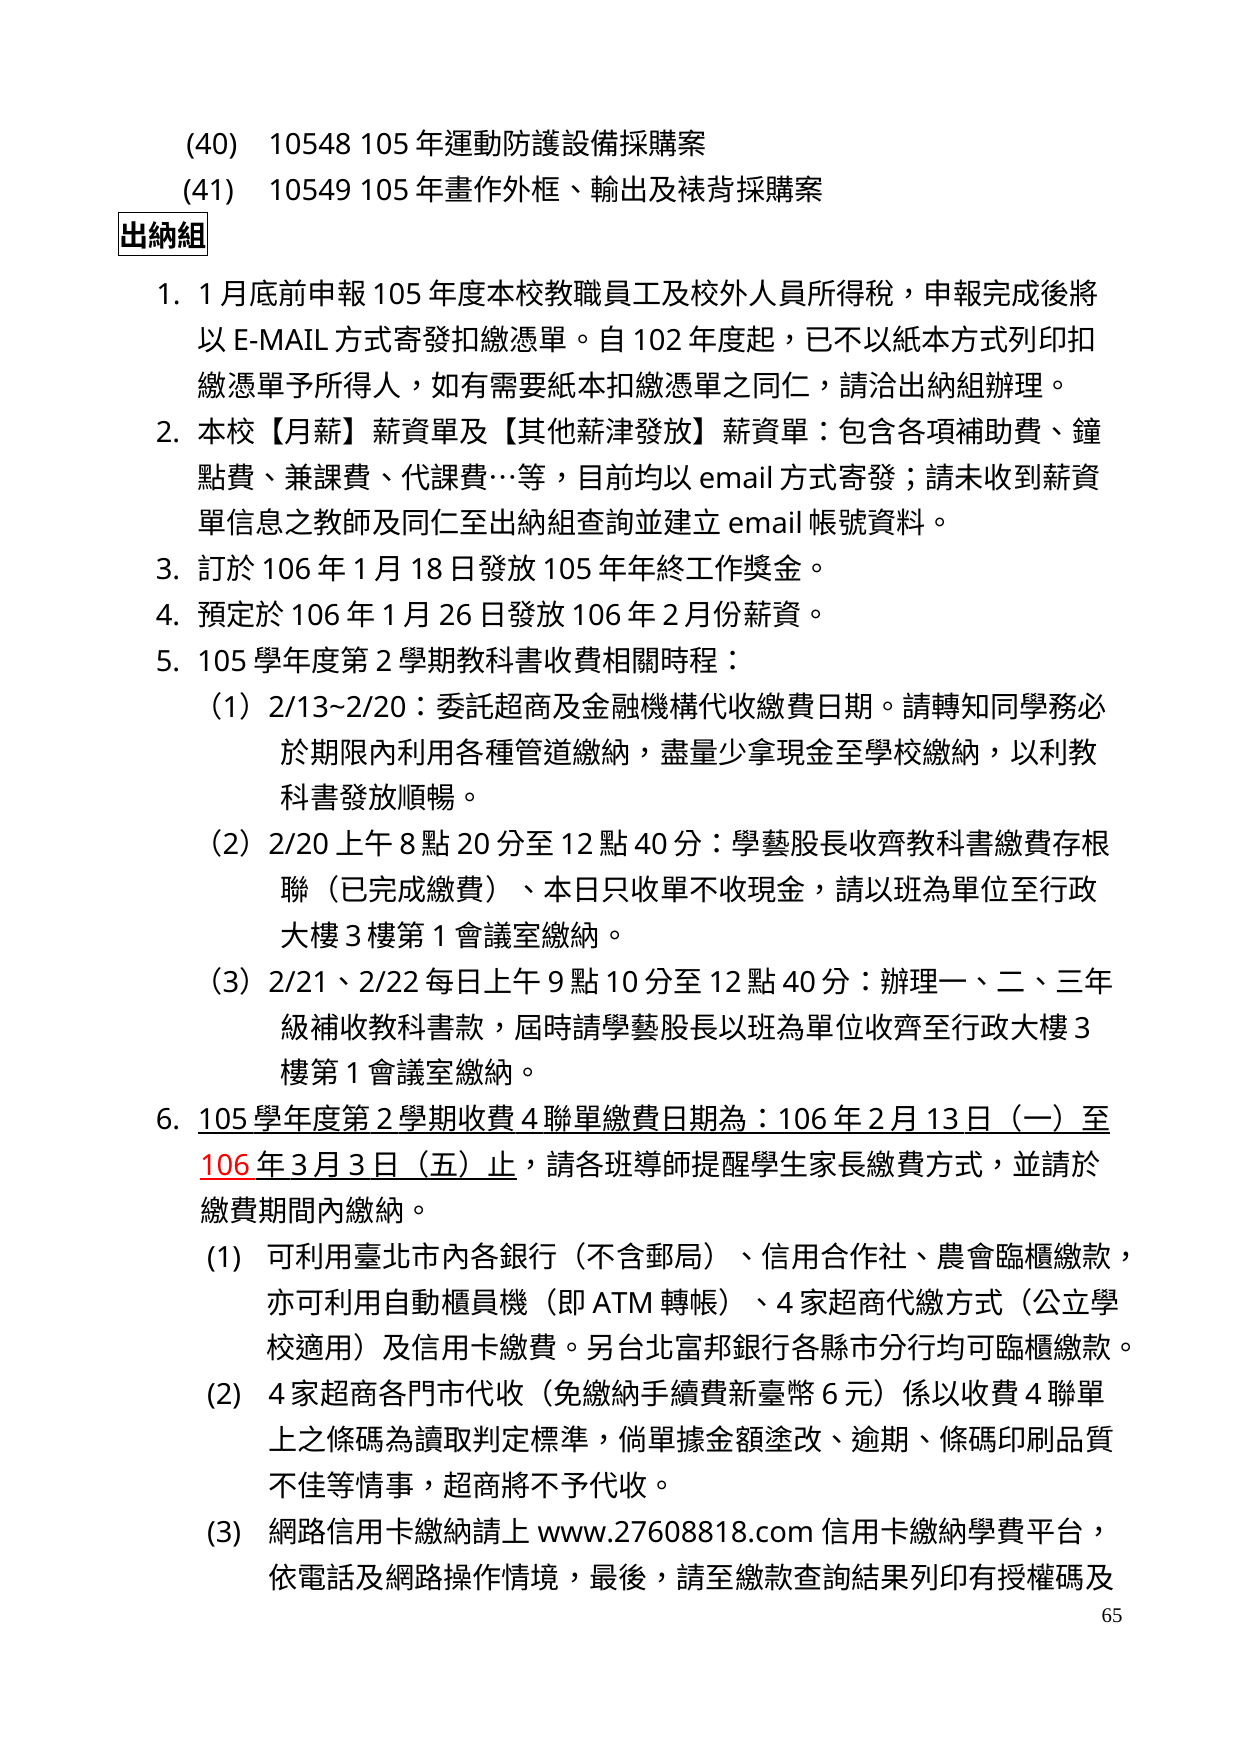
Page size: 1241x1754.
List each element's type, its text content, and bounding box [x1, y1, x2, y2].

list 1月底前申報105年度本校教職員工及校外人員所得稅，申報完成後將以E-MAIL方式寄發扣繳憑單。自102年度起，已不以紙本方式列印扣繳憑單予所得人，如有需要紙本扣繳憑單之同仁，請洽出納組辦理。 [156, 268, 1122, 406]
text （3）2/21、2/22每日上午9點10分至12點40分：辦理一、二、三年級補收教科書款，屆時請學藝股長以班為單位收齊至行政大樓3樓第1會議室繳納。 [193, 956, 1122, 1093]
list 本校【月薪】薪資單及【其他薪津發放】薪資單：包含各項補助費、鐘點費、兼課費、代課費…等，目前均以email方式寄發；請未收到薪資單信息之教師及同仁至出納組查詢並建立email帳號資料。 [156, 406, 1122, 543]
text （2）2/20上午8點20分至12點40分：學藝股長收齊教科書繳費存根聯（已完成繳費）、本日只收單不收現金，請以班為單位至行政大樓3樓第1會議室繳納。 [193, 818, 1122, 956]
list 預定於106年1月26日發放106年2月份薪資。 [156, 589, 1122, 635]
list 4家超商各門市代收（免繳納手續費新臺幣6元）係以收費4聯單上之條碼為讀取判定標準，倘單據金額塗改、逾期、條碼印刷品質不佳等情事，超商將不予代收。 [207, 1368, 1122, 1506]
text （1）2/13~2/20：委託超商及金融機構代收繳費日期。請轉知同學務必於期限內利用各種管道繳納，盡量少拿現金至學校繳納，以利教科書發放順暢。 [193, 681, 1122, 818]
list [207, 1506, 1122, 1597]
list 可利用臺北市內各銀行（不含郵局）、信用合作社、農會臨櫃繳款，亦可利用自動櫃員機（即ATM轉帳）、4家超商代繳方式（公立學校適用）及信用卡繳費。另台北富邦銀行各縣市分行均可臨櫃繳款。 [207, 1231, 1122, 1368]
list 10549 105年畫作外框、輸出及裱背採購案 [183, 164, 1122, 210]
list 105學年度第2學期收費4聯單繳費日期為：106年2月13日（一）至106年3月3日（五）止，請各班導師提醒學生家長繳費方式，並請於繳費期間內繳納。 [156, 1093, 1122, 1231]
text 出納組 [118, 210, 1122, 256]
list 105學年度第2學期教科書收費相關時程： [156, 635, 1122, 681]
list 訂於106年1月18日發放105年年終工作獎金。 [156, 543, 1122, 589]
list 10548 105年運動防護設備採購案 [186, 118, 1122, 164]
